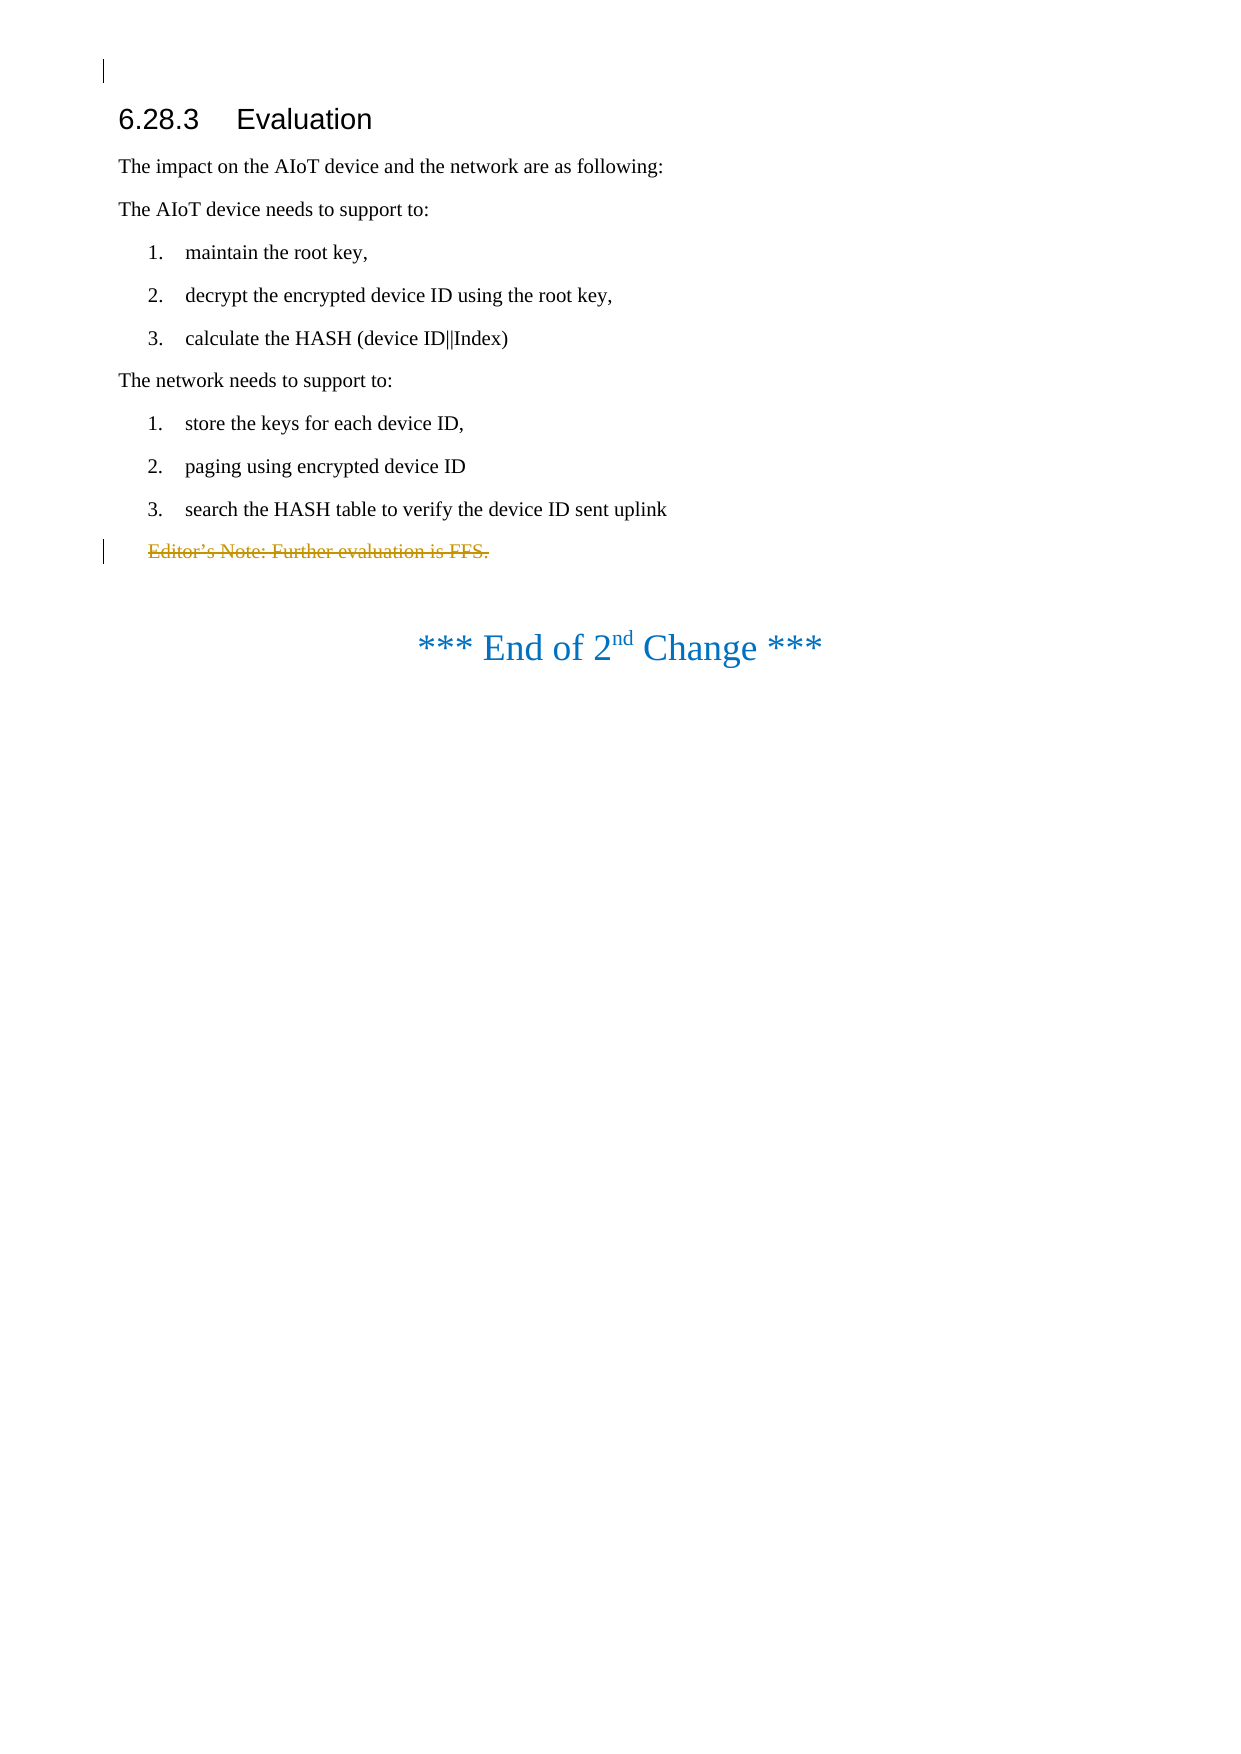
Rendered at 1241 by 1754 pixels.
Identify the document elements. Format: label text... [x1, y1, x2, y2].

list decrypt the encrypted device ID using the root key, [148, 283, 1122, 307]
text The network needs to support to: [118, 368, 1122, 392]
text The impact on the AIoT device and the network are as following: [118, 154, 1122, 178]
text *** End of 2nd Change *** [118, 625, 1122, 668]
list calculate the HASH (device ID||Index) [148, 325, 1122, 349]
list paging using encrypted device ID [147, 454, 1122, 478]
text The AIoT device needs to support to: [118, 197, 1122, 221]
subtitle 6.28.3 Evaluation [118, 102, 1122, 135]
list store the keys for each device ID, [147, 411, 1122, 435]
list search the HASH table to verify the device ID sent uplink [147, 497, 1122, 521]
list maintain the root key, [148, 240, 1122, 264]
